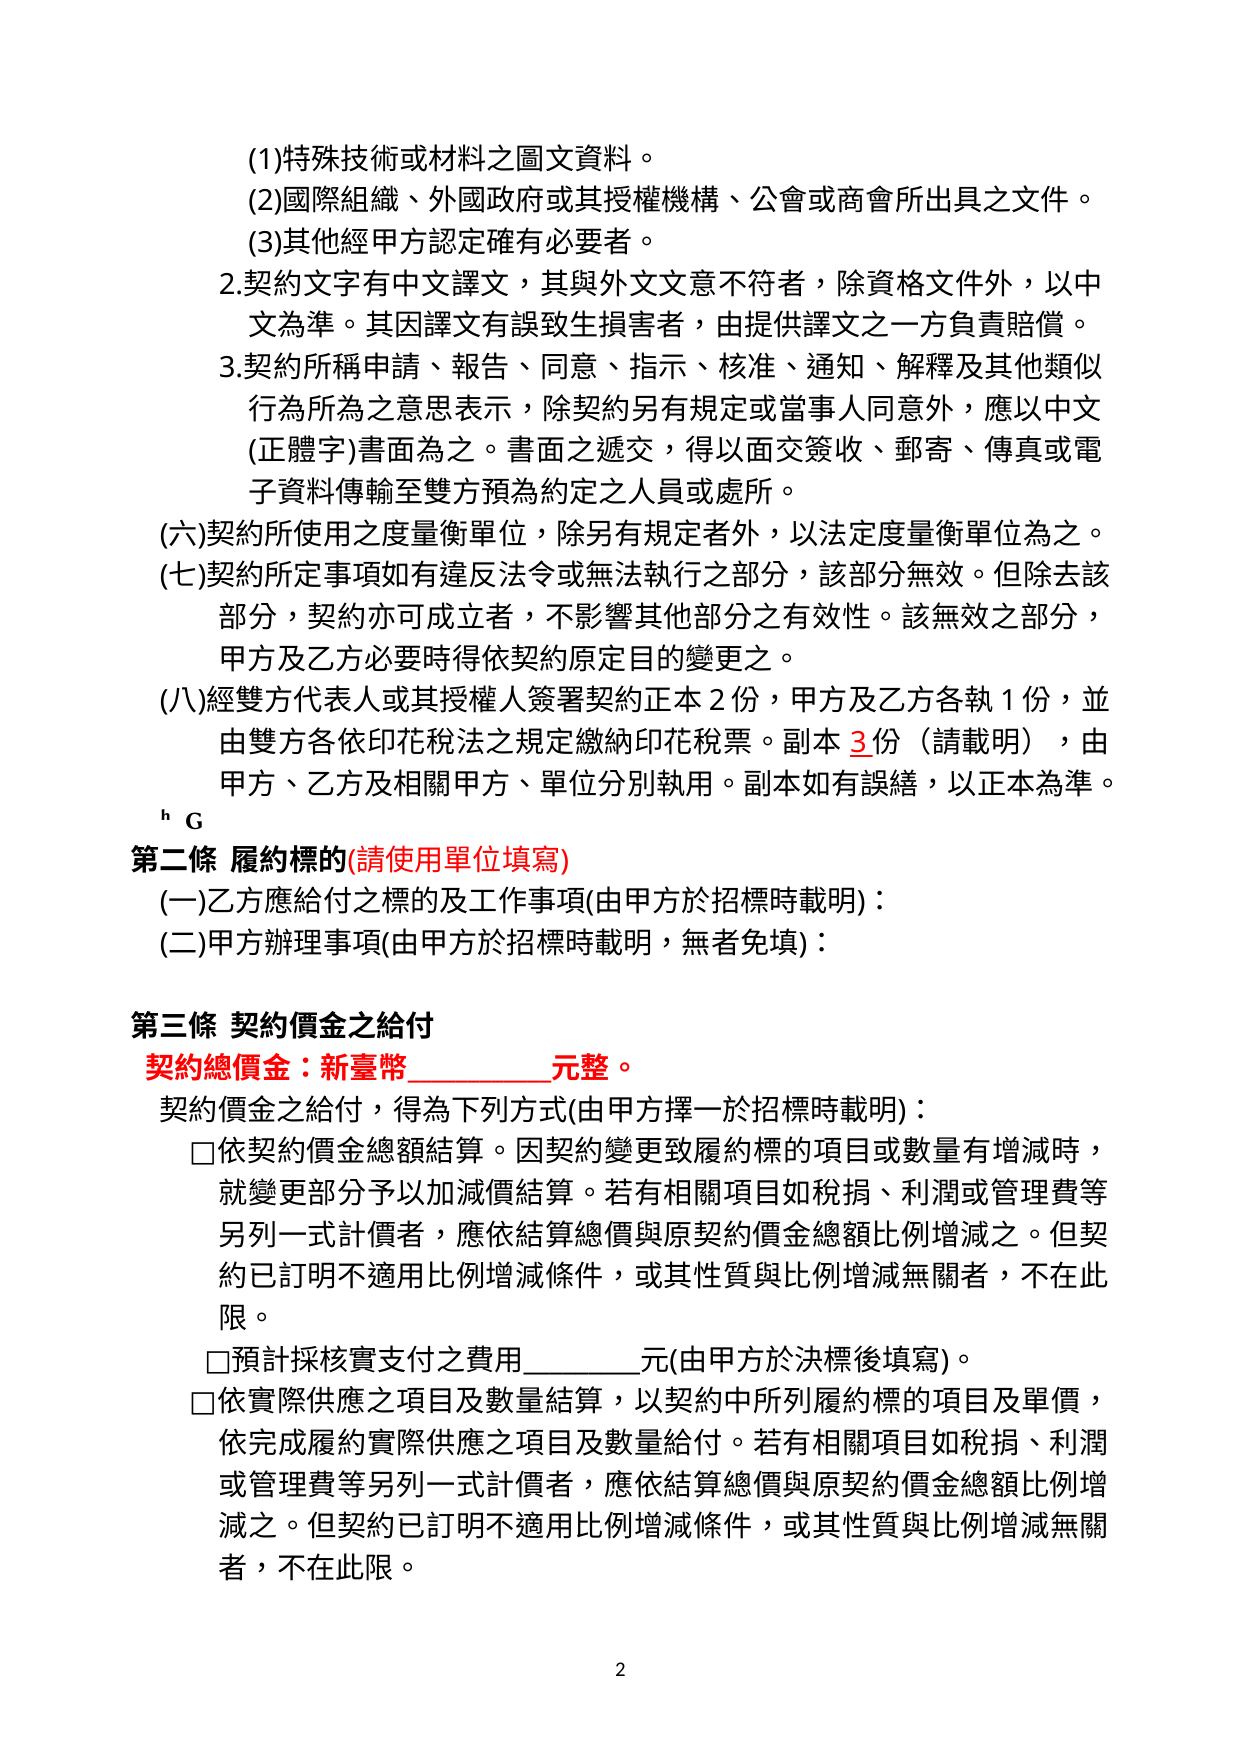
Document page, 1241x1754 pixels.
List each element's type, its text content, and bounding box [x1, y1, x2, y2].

text □預計採核實支付之費用_________元(由甲方於決標後填寫)。 [189, 1337, 1110, 1378]
text 第二條 履約標的(請使用單位填寫) [130, 837, 1110, 878]
text (3)其他經甲方認定確有必要者。 [248, 219, 1110, 261]
text (七)契約所定事項如有違反法令或無法執行之部分，該部分無效。但除去該部分，契約亦可成立者，不影響其他部分之有效性。該無效之部分，甲方及乙方必要時得依契約原定目的變更之。 [159, 552, 1110, 677]
text (八)經雙方代表人或其授權人簽署契約正本2份，甲方及乙方各執1份，並由雙方各依印花稅法之規定繳納印花稅票。副本3份（請載明），由甲方、乙方及相關甲方、單位分別執用。副本如有誤繕，以正本為準。 [159, 677, 1110, 802]
text (二)甲方辦理事項(由甲方於招標時載明，無者免填)： [159, 920, 1110, 962]
text 3.契約所稱申請、報告、同意、指示、核准、通知、解釋及其他類似行為所為之意思表示，除契約另有規定或當事人同意外，應以中文(正體字)書面為之。書面之遞交，得以面交簽收、郵寄、傳真或電子資料傳輸至雙方預為約定之人員或處所。 [218, 344, 1104, 511]
text (2)國際組織、外國政府或其授權機構、公會或商會所出具之文件。 [248, 177, 1110, 219]
text (一)乙方應給付之標的及工作事項(由甲方於招標時載明)： [159, 878, 1110, 920]
text 2.契約文字有中文譯文，其與外文文意不符者，除資格文件外，以中文為準。其因譯文有誤致生損害者，由提供譯文之一方負責賠償。 [218, 261, 1104, 344]
text □依契約價金總額結算。因契約變更致履約標的項目或數量有增減時，就變更部分予以加減價結算。若有相關項目如稅捐、利潤或管理費等另列一式計價者，應依結算總價與原契約價金總額比例增減之。但契約已訂明不適用比例增減條件，或其性質與比例增減無關者，不在此限。 [189, 1128, 1110, 1337]
text 契約價金之給付，得為下列方式(由甲方擇一於招標時載明)： [159, 1087, 1110, 1128]
text (六)契約所使用之度量衡單位，除另有規定者外，以法定度量衡單位為之。 [159, 511, 1110, 552]
text 契約總價金：新臺幣____________元整。 [130, 1045, 1110, 1087]
text  [159, 802, 1110, 837]
text 第三條 契約價金之給付 [130, 1003, 1110, 1045]
text □依實際供應之項目及數量結算，以契約中所列履約標的項目及單價，依完成履約實際供應之項目及數量給付。若有相關項目如稅捐、利潤或管理費等另列一式計價者，應依結算總價與原契約價金總額比例增減之。但契約已訂明不適用比例增減條件，或其性質與比例增減無關者，不在此限。 [189, 1378, 1110, 1587]
text (1)特殊技術或材料之圖文資料。 [248, 136, 1110, 177]
